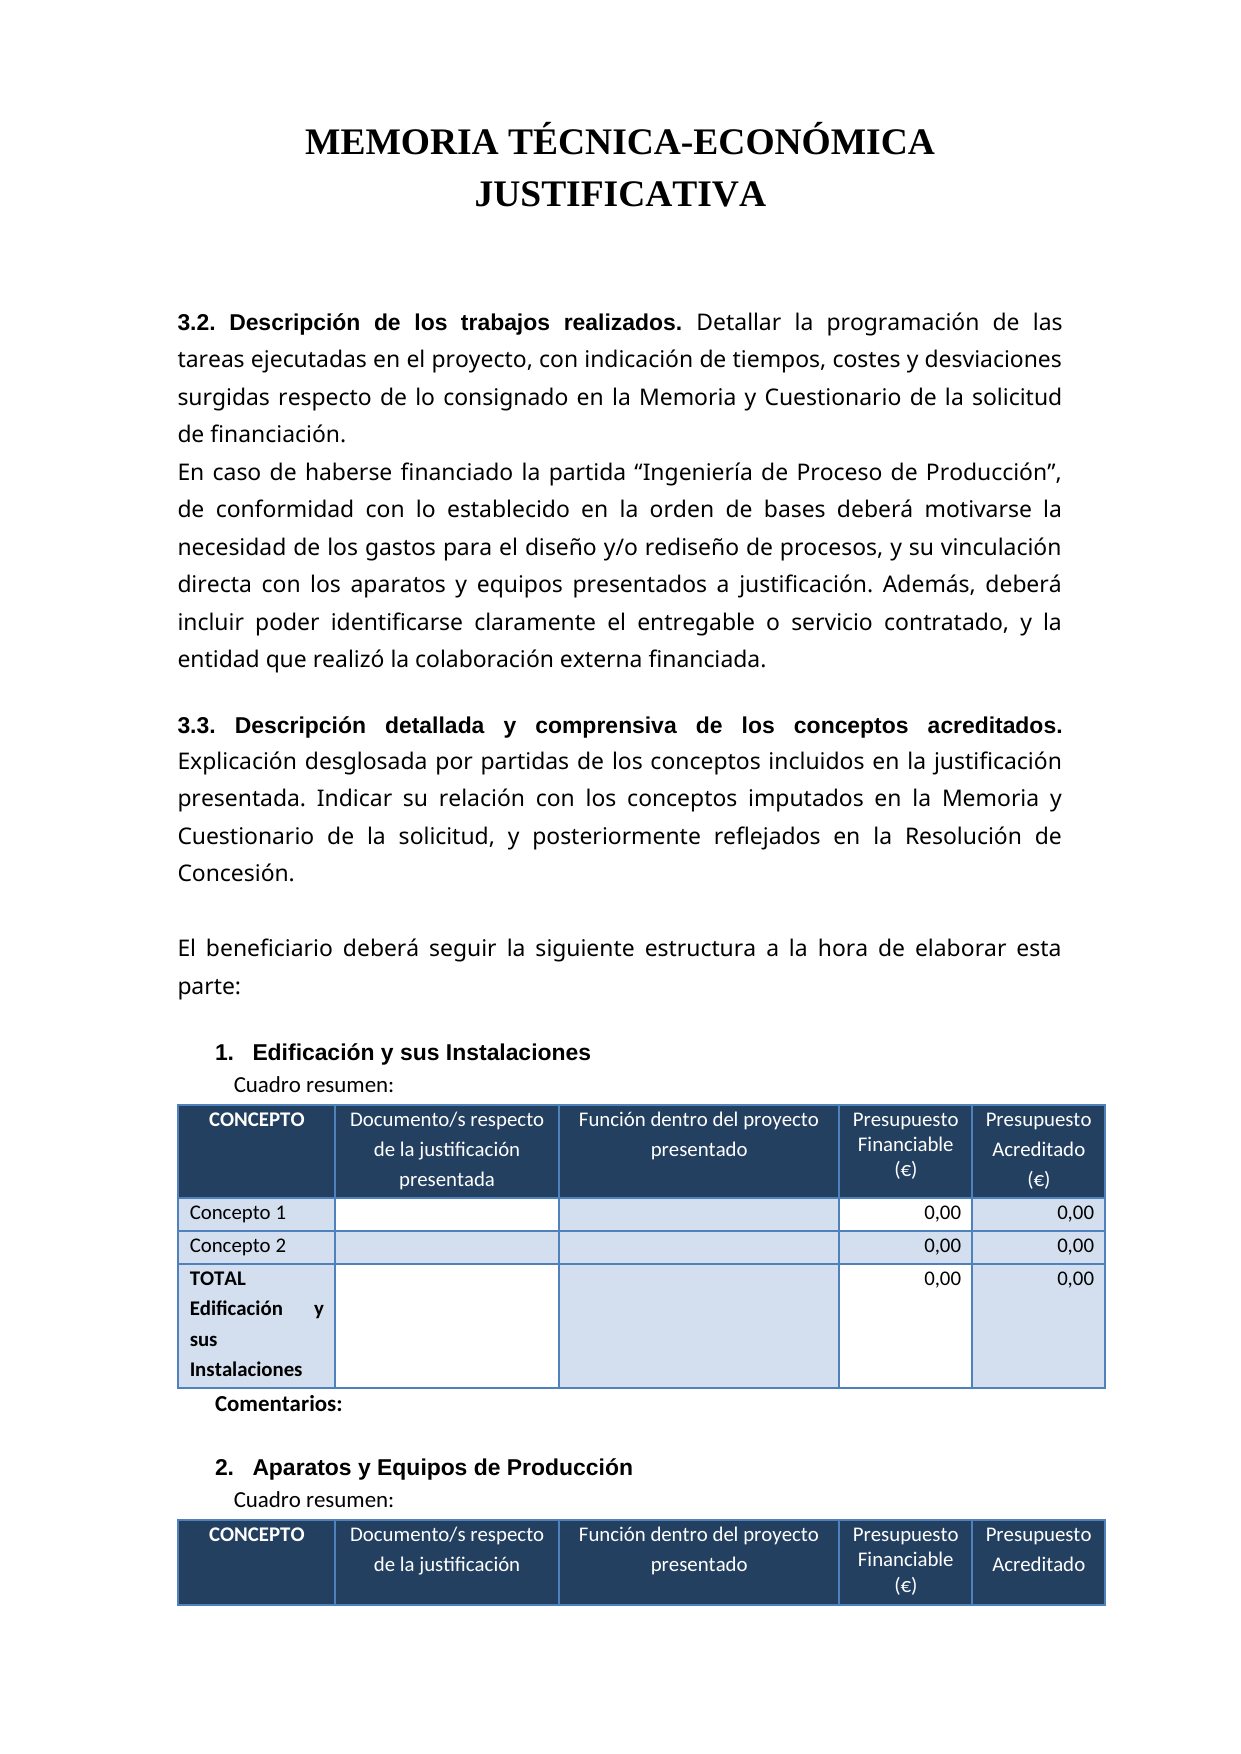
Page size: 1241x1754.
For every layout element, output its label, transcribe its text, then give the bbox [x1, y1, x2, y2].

table_cell Concepto 1 [179, 1199, 334, 1230]
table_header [336, 1521, 558, 1604]
table_cell [336, 1232, 558, 1263]
text En caso de haberse financiado la partida “Ingeniería de Proceso de Producción”, de conformidad con lo establecido en la orden de bases deberá motivarse la necesidad de los gastos para el diseño y/o rediseño de procesos, y su vinculación directa con los aparatos y equipos presentados a justificación. Además, deberá incluir poder identificarse claramente el entregable o servicio contratado, y la entidad que realizó la colaboración externa financiada. [177, 455, 1063, 674]
table_cell Concepto 2 [179, 1232, 334, 1263]
text El beneficiario deberá seguir la siguiente estructura a la hora de elaborar esta parte: [177, 932, 1063, 1001]
table_header CONCEPTO [179, 1521, 334, 1604]
table_cell [560, 1265, 838, 1387]
table_header Presupuesto Acreditado (€) [973, 1106, 1104, 1197]
table_cell 0,00 [973, 1232, 1104, 1263]
table_cell 0,00 [840, 1232, 971, 1263]
table_cell 0,00 [973, 1265, 1104, 1387]
list Aparatos y Equipos de Producción [215, 1454, 1063, 1480]
table_header Presupuesto Financiable (€) [840, 1106, 971, 1197]
table_cell 0,00 [973, 1199, 1104, 1230]
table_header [973, 1521, 1104, 1604]
text Cuadro resumen: [233, 1070, 1063, 1098]
text Comentarios: [215, 1389, 1063, 1417]
table_header CONCEPTO [179, 1106, 334, 1197]
text Cuadro resumen: [233, 1486, 1063, 1514]
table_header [840, 1521, 971, 1604]
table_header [560, 1521, 838, 1604]
table_cell 0,00 [840, 1199, 971, 1230]
table_cell 0,00 [840, 1265, 971, 1387]
table_header Función dentro del proyecto presentado [560, 1106, 838, 1197]
table_header Documento/s respecto de la justificación presentada [336, 1106, 558, 1197]
table_cell [560, 1199, 838, 1230]
list Edificación y sus Instalaciones [215, 1039, 1063, 1065]
text 3.3. Descripción detallada y comprensiva de los conceptos acreditados. Explicación desglosada por partidas de los conceptos incluidos en la justificación presentada. Indicar su relación con los conceptos imputados en la Memoria y Cuestionario de la solicitud, y posteriormente reflejados en la Resolución de Concesión. [177, 712, 1063, 888]
table_cell [336, 1265, 558, 1387]
table_cell TOTAL Edificación y sus Instalaciones [179, 1265, 334, 1387]
table_cell [560, 1232, 838, 1263]
text 3.2. Descripción de los trabajos realizados. Detallar la programación de las tareas ejecutadas en el proyecto, con indicación de tiempos, costes y desviaciones surgidas respecto de lo consignado en la Memoria y Cuestionario de la solicitud de financiación. [177, 305, 1063, 449]
table_cell [336, 1199, 558, 1230]
